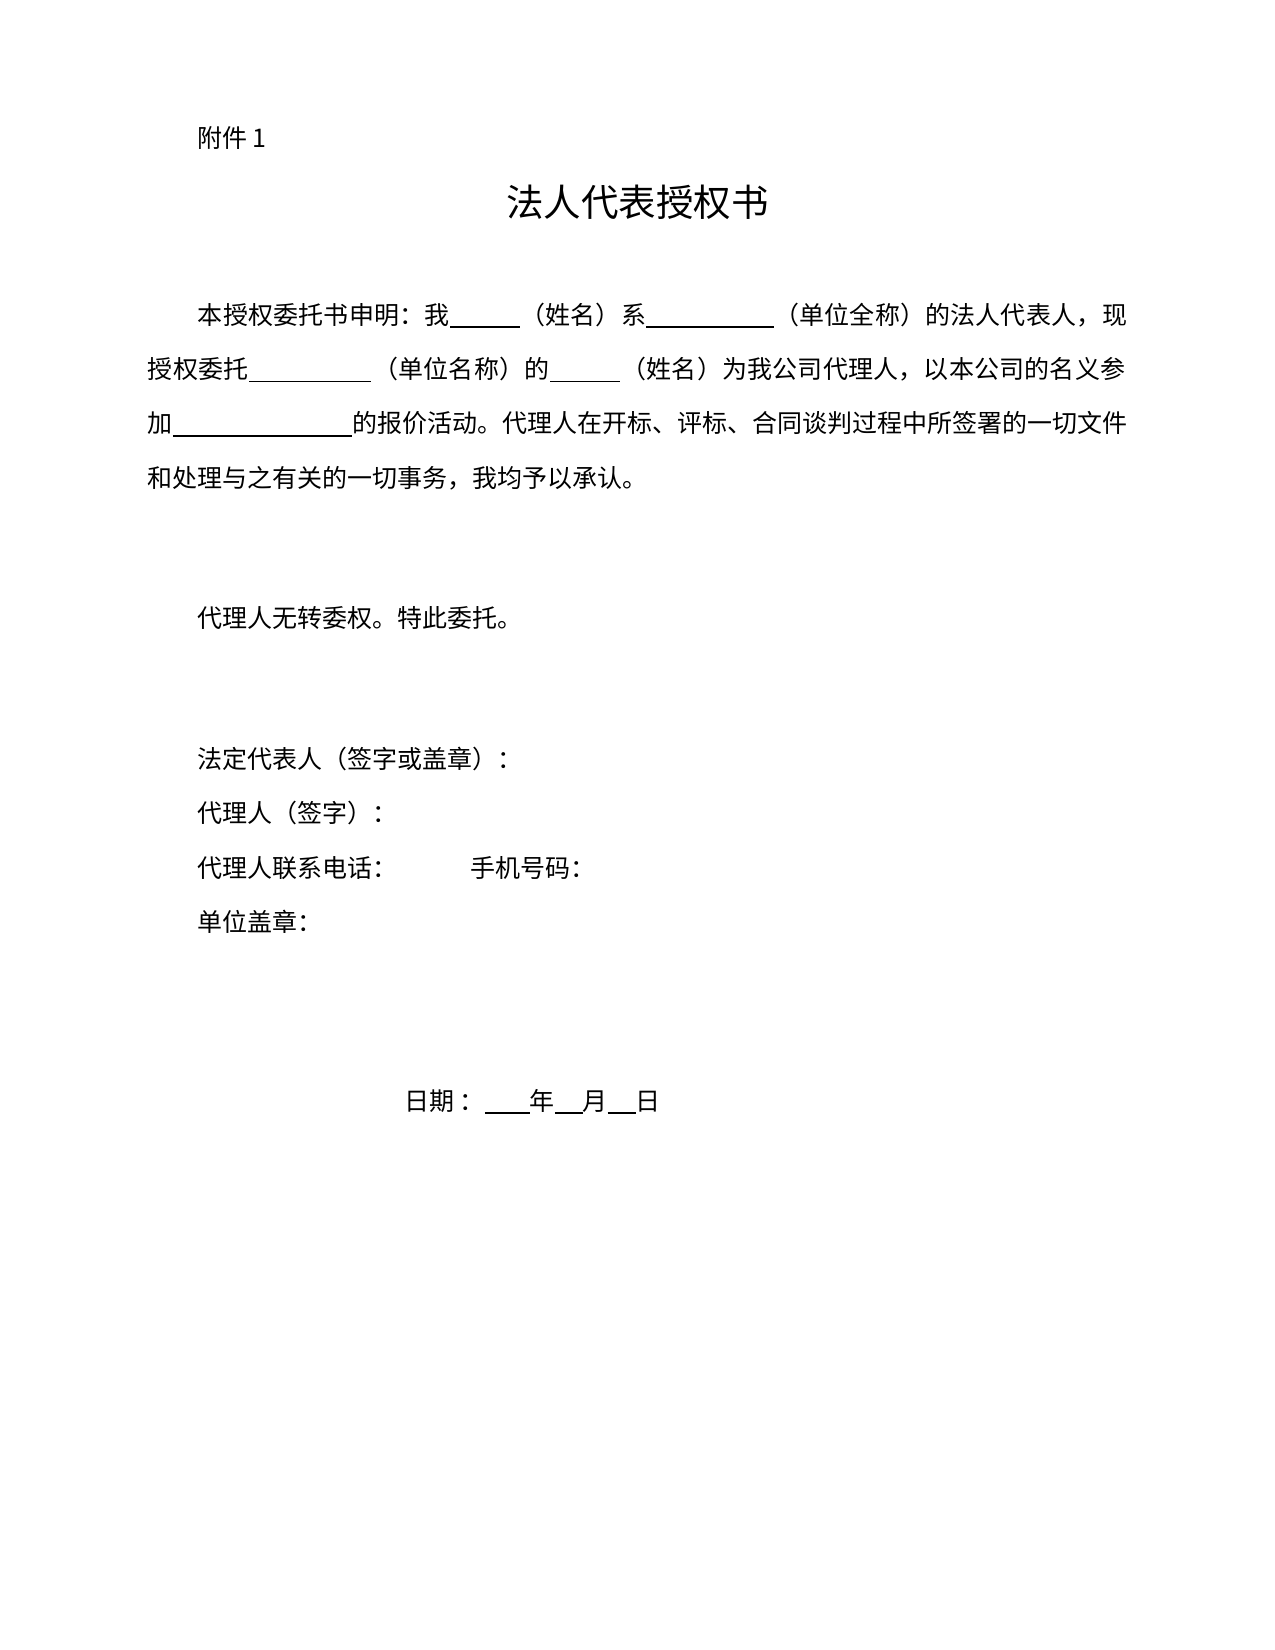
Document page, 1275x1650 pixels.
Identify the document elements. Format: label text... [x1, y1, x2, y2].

text 代理人联系电话： 手机号码： [148, 848, 1127, 884]
text 本授权委托书申明：我 （姓名）系 （单位全称）的法人代表人，现授权委托 （单位名称）的 （姓名）为我公司代理人，以本公司的名义参加 的报价活动。代理人在开标、评标、合同谈判过程中所签署的一切文件和处理与之有关的一切事务，我均予以承认。 [148, 295, 1127, 494]
text 单位盖章： [148, 903, 1127, 939]
text 法定代表人（签字或盖章）： [148, 739, 1127, 776]
text 日期 ： 年 月 日 [148, 1081, 1127, 1117]
text 附件1 [148, 118, 1127, 154]
text 代理人无转委权。特此委托。 [148, 599, 1127, 635]
text 法人代表授权书 [148, 172, 1127, 227]
text 代理人（签字）： [148, 794, 1127, 830]
